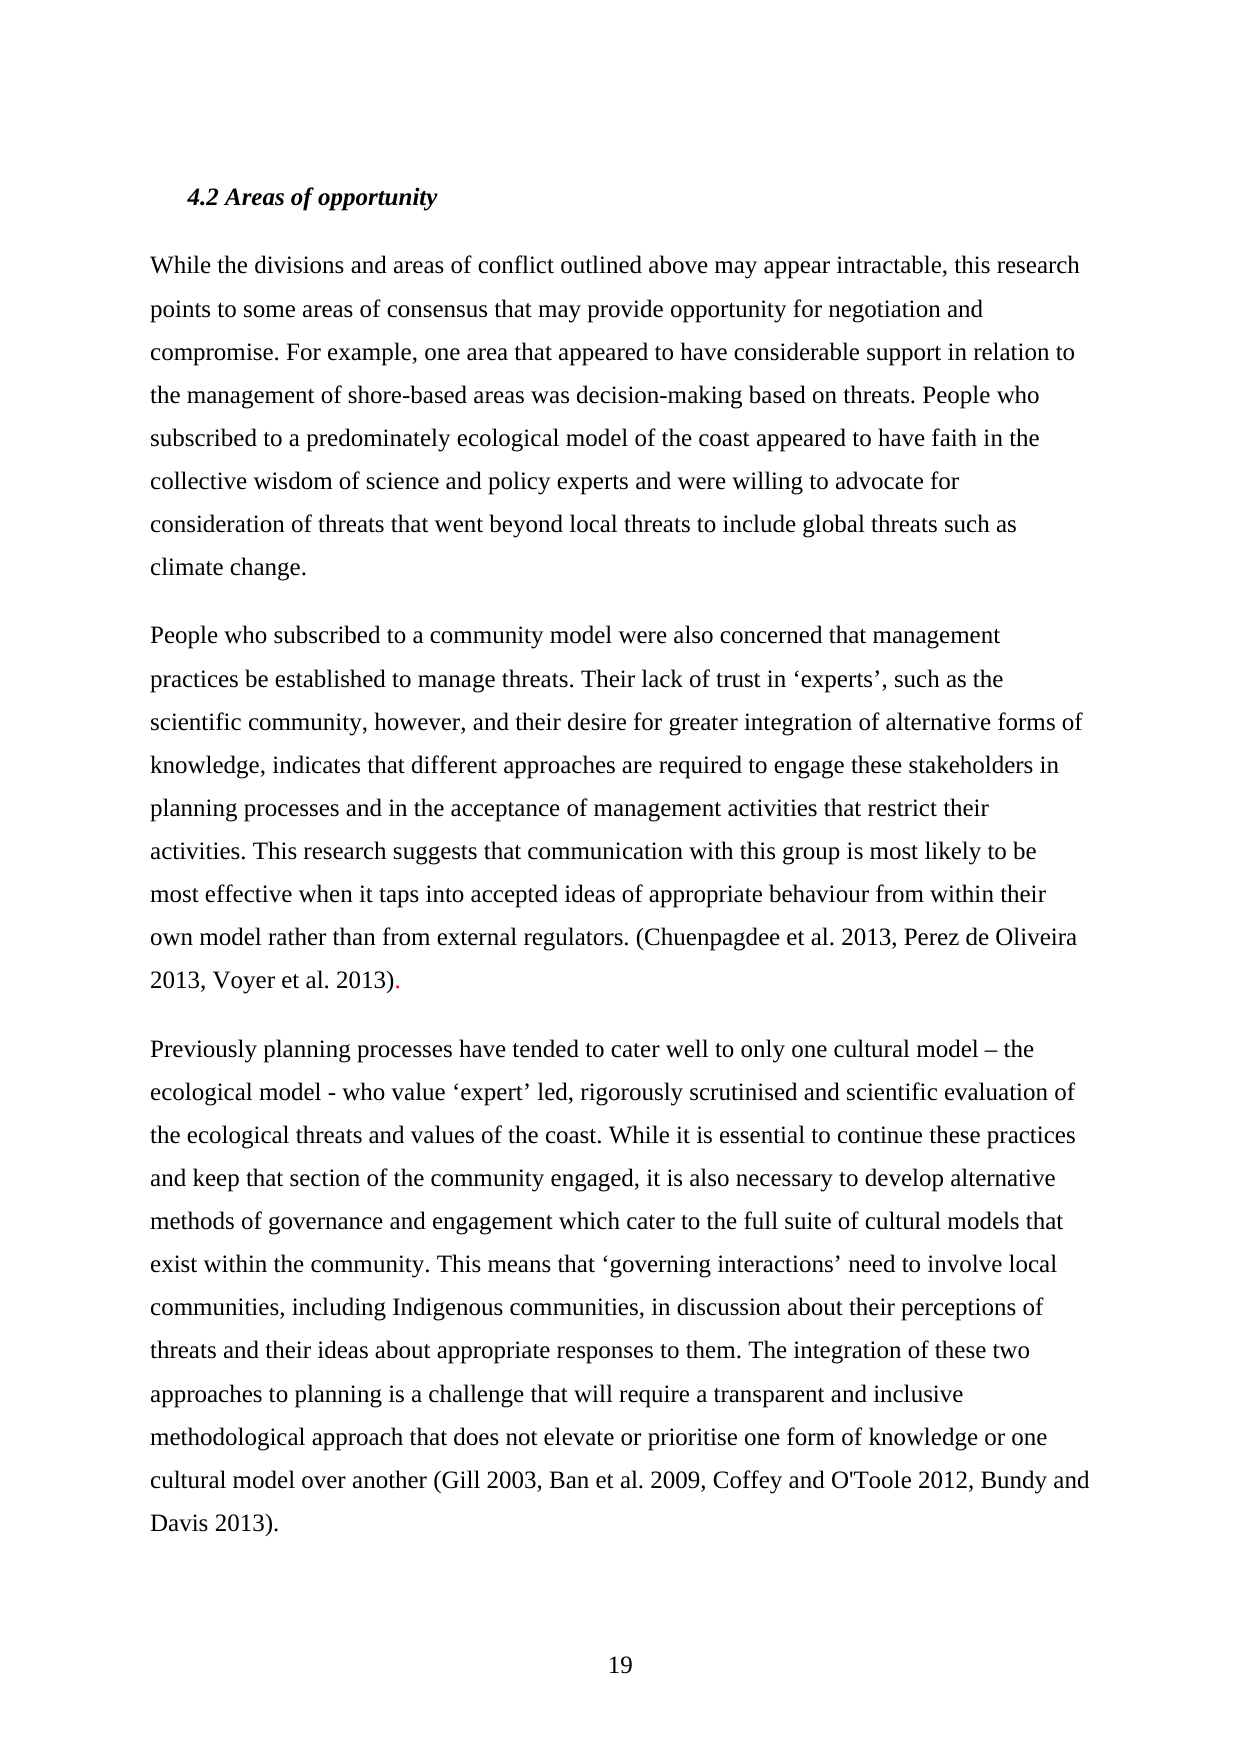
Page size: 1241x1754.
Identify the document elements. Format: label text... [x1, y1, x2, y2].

subtitle Areas of opportunity [187, 182, 1090, 211]
text Previously planning processes have tended to cater well to only one cultural model – the ecological model - who value ‘expert’ led, rigorously scrutinised and scientific evaluation of the ecological threats and values of the coast. While it is essential to continue these practices and keep that section of the community engaged, it is also necessary to develop alternative methods of governance and engagement which cater to the full suite of cultural models that exist within the community. This means that ‘governing interactions’ need to involve local communities, including Indigenous communities, in discussion about their perceptions of threats and their ideas about appropriate responses to them. The integration of these two approaches to planning is a challenge that will require a transparent and inclusive methodological approach that does not elevate or prioritise one form of knowledge or one cultural model over another (Gill 2003, Ban et al. 2009, Coffey and O'Toole 2012, Bundy and Davis 2013). [150, 1034, 1090, 1537]
text While the divisions and areas of conflict outlined above may appear intractable, this research points to some areas of consensus that may provide opportunity for negotiation and compromise. For example, one area that appeared to have considerable support in relation to the management of shore-based areas was decision-making based on threats. People who subscribed to a predominately ecological model of the coast appeared to have faith in the collective wisdom of science and policy experts and were willing to advocate for consideration of threats that went beyond local threats to include global threats such as climate change. [150, 251, 1090, 581]
text People who subscribed to a community model were also concerned that management practices be established to manage threats. Their lack of trust in ‘experts’, such as the scientific community, however, and their desire for greater integration of alternative forms of knowledge, indicates that different approaches are required to engage these stakeholders in planning processes and in the acceptance of management activities that restrict their activities. This research suggests that communication with this group is most likely to be most effective when it taps into accepted ideas of appropriate behaviour from within their own model rather than from external regulators. (Chuenpagdee et al. 2013, Perez de Oliveira 2013, Voyer et al. 2013). [150, 621, 1090, 994]
